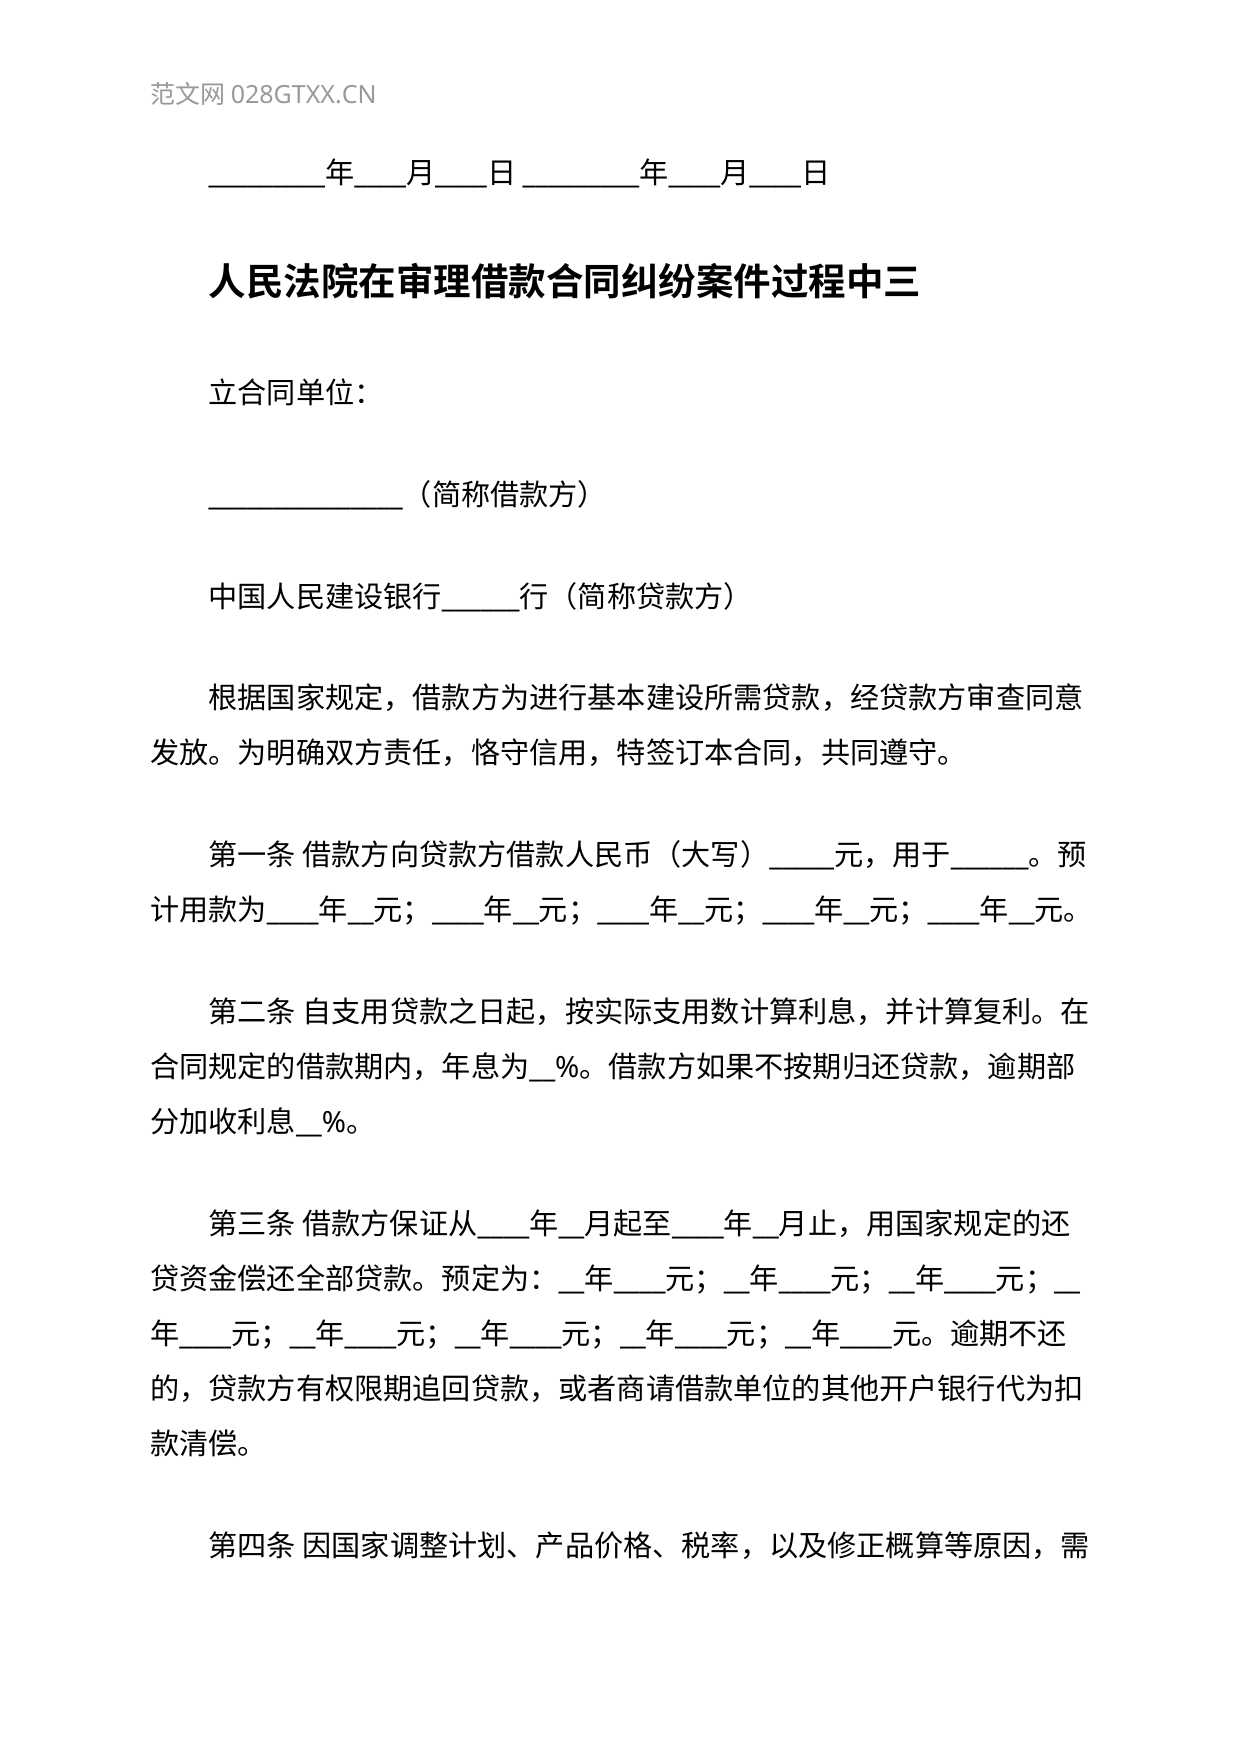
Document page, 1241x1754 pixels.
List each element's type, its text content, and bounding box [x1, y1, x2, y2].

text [150, 1522, 1090, 1564]
text 中国人民建设银行______行（简称贷款方） [150, 573, 1090, 616]
text 第三条 借款方保证从____年__月起至____年__月止，用国家规定的还贷资金偿还全部贷款。预定为：__年____元；__年____元；__年____元；__年____元；__年____元；__年____元；__年____元；__年____元。逾期不还的，贷款方有权限期追回贷款，或者商请借款单位的其他开户银行代为扣款清偿。 [150, 1201, 1090, 1463]
text _______________（简称借款方） [150, 471, 1090, 513]
text _________年____月____日 _________年____月____日 [150, 150, 1090, 192]
text 根据国家规定，借款方为进行基本建设所需贷款，经贷款方审查同意发放。为明确双方责任，恪守信用，特签订本合同，共同遵守。 [150, 675, 1090, 772]
text 第一条 借款方向贷款方借款人民币（大写）_____元，用于______。预计用款为____年__元；____年__元；____年__元；____年__元；____年__元。 [150, 832, 1090, 929]
text 人民法院在审理借款合同纠纷案件过程中三 [150, 252, 1090, 306]
text 立合同单位： [150, 369, 1090, 412]
text 第二条 自支用贷款之日起，按实际支用数计算利息，并计算复利。在合同规定的借款期内，年息为__%。借款方如果不按期归还贷款，逾期部分加收利息__%。 [150, 989, 1090, 1141]
